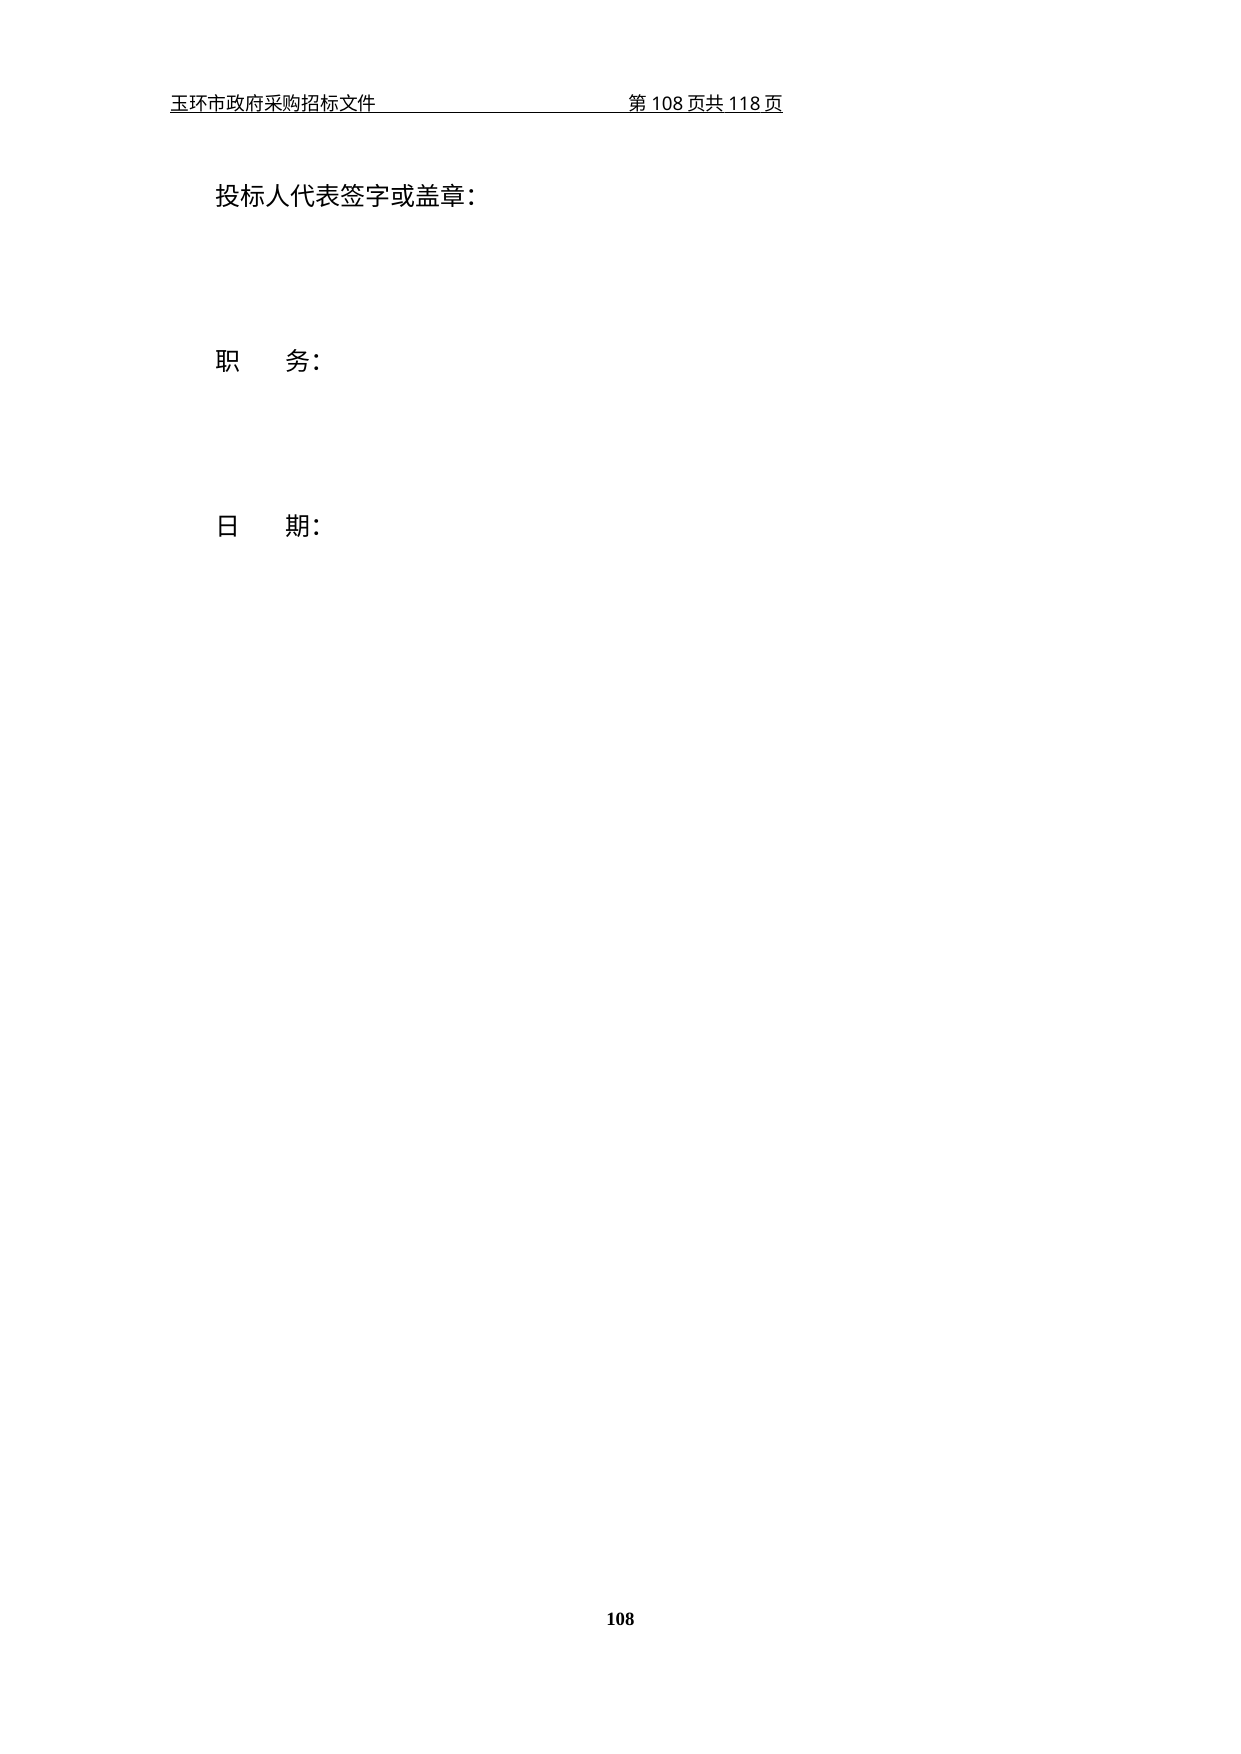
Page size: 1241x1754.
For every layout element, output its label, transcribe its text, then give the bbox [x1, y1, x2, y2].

text 职 务： [170, 327, 1070, 392]
text 日 期： [170, 492, 1070, 557]
text 投标人代表签字或盖章： [170, 162, 1070, 227]
